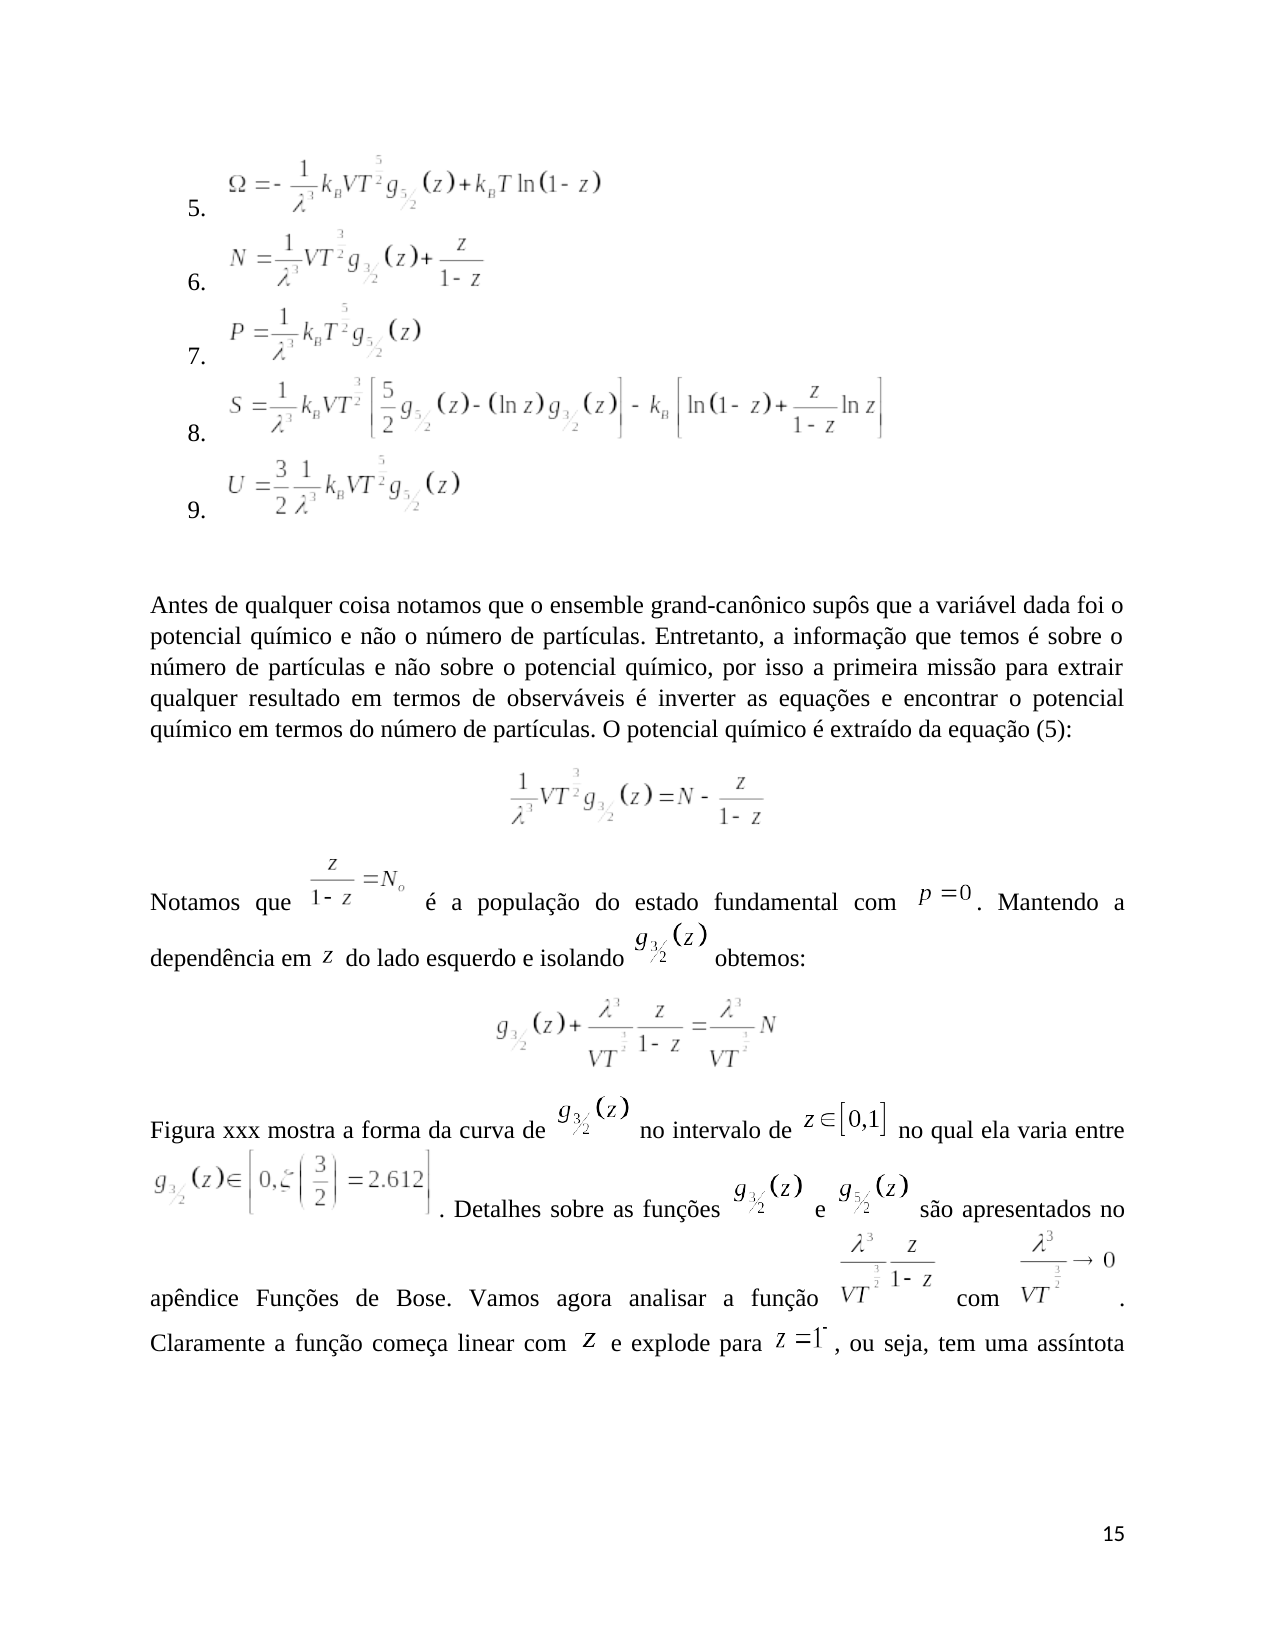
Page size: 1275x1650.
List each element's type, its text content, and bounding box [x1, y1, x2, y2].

text Notamos que é a população do estado fundamental com . Mantendo a dependência em do lado esquerdo e isolando obtemos: [150, 847, 1125, 972]
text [150, 1091, 1125, 1357]
text Antes de qualquer coisa notamos que o ensemble grand-canônico supôs que a variável dada foi o potencial químico e não o número de partículas. Entretanto, a informação que temos é sobre o número de partículas e não sobre o potencial químico, por isso a primeira missão para extrair qualquer resultado em termos de observáveis é inverter as equações e encontrar o potencial químico em termos do número de partículas. O potencial químico é extraído da equação (5): [150, 590, 1125, 743]
